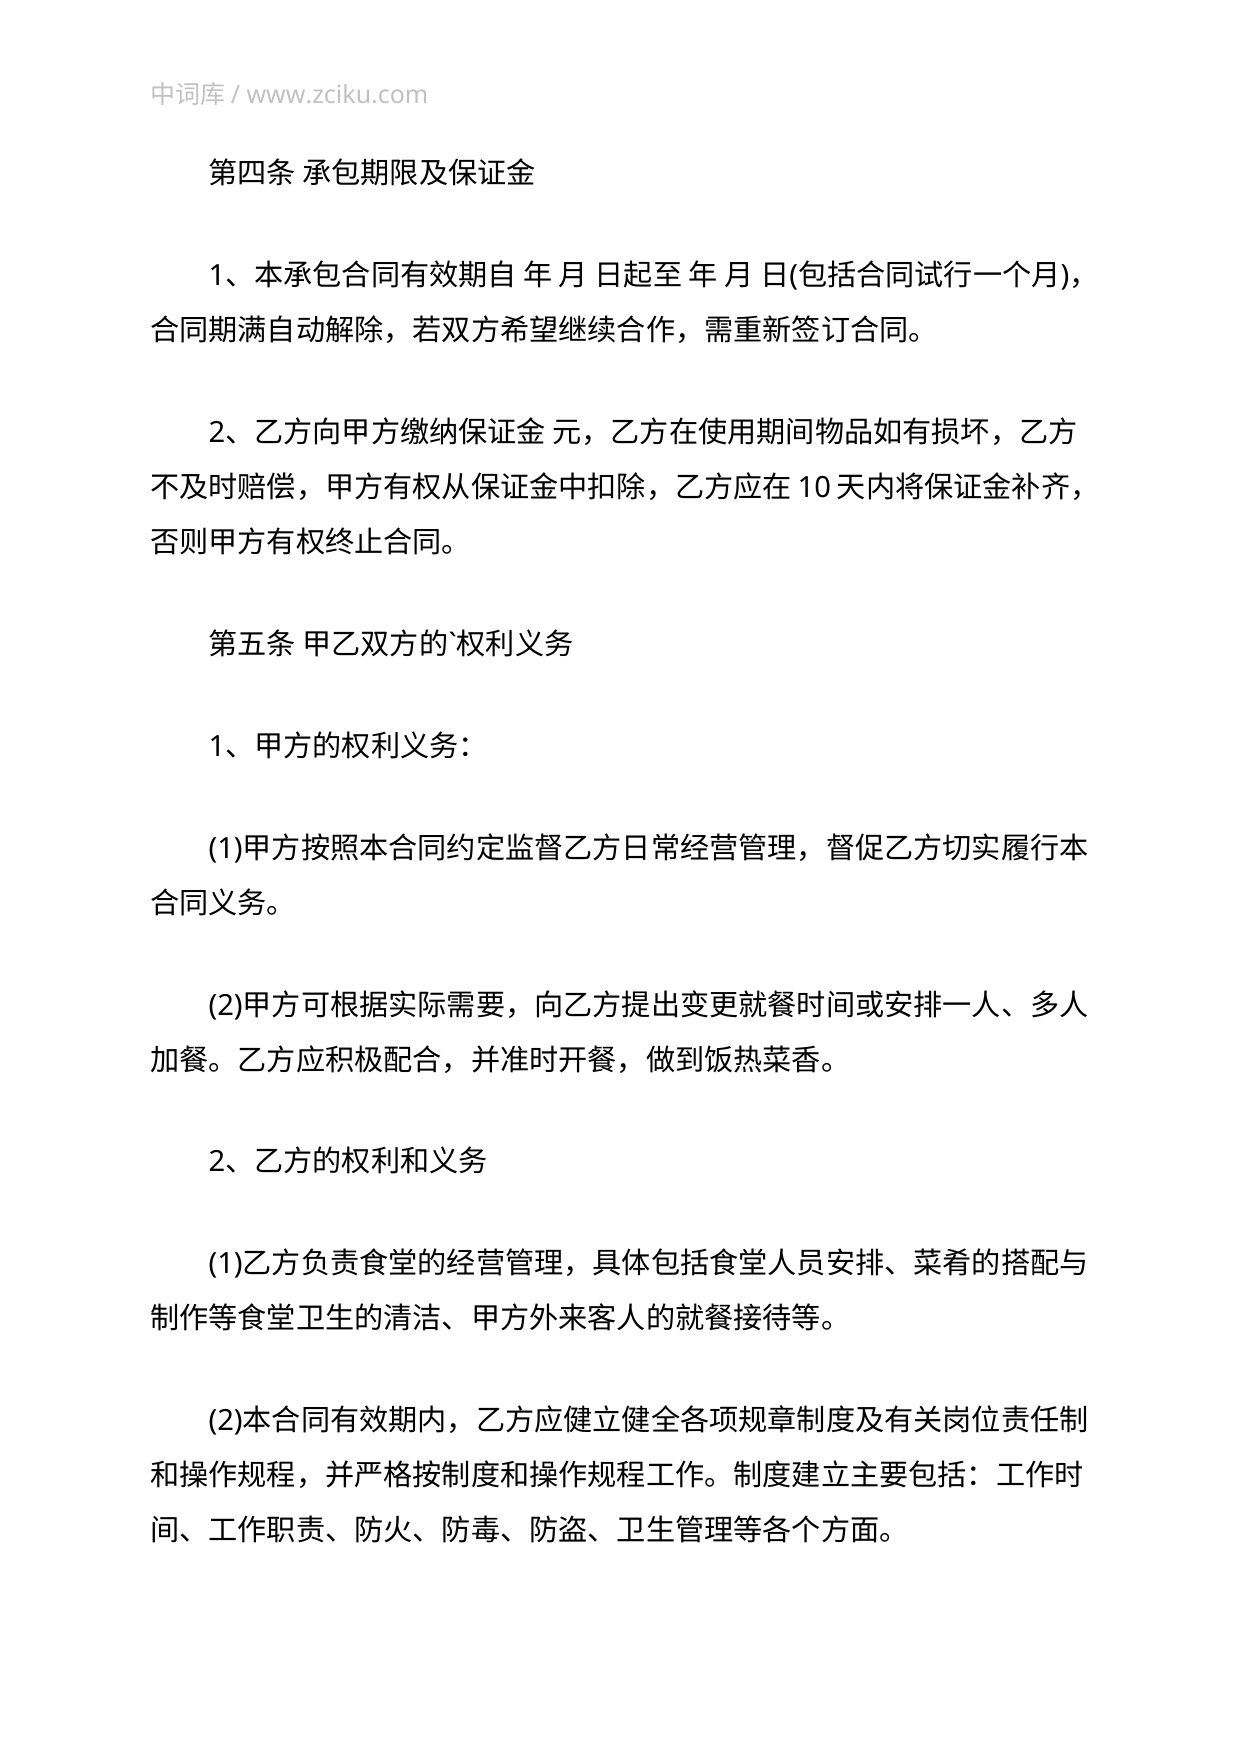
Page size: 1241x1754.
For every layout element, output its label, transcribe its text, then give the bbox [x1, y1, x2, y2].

text 第五条 甲乙双方的`权利义务 [150, 620, 1090, 663]
text (2)甲方可根据实际需要，向乙方提出变更就餐时间或安排一人、多人加餐。乙方应积极配合，并准时开餐，做到饭热菜香。 [150, 981, 1090, 1078]
text (1)乙方负责食堂的经营管理，具体包括食堂人员安排、菜肴的搭配与制作等食堂卫生的清洁、甲方外来客人的就餐接待等。 [150, 1240, 1090, 1337]
text 2、乙方的权利和义务 [150, 1138, 1090, 1180]
text (2)本合同有效期内，乙方应健立健全各项规章制度及有关岗位责任制和操作规程，并严格按制度和操作规程工作。制度建立主要包括：工作时间、工作职责、防火、防毒、防盗、卫生管理等各个方面。 [150, 1397, 1090, 1549]
text 1、本承包合同有效期自 年 月 日起至 年 月 日(包括合同试行一个月)，合同期满自动解除，若双方希望继续合作，需重新签订合同。 [150, 252, 1090, 349]
text (1)甲方按照本合同约定监督乙方日常经营管理，督促乙方切实履行本合同义务。 [150, 824, 1090, 922]
text 2、乙方向甲方缴纳保证金 元，乙方在使用期间物品如有损坏，乙方不及时赔偿，甲方有权从保证金中扣除，乙方应在10天内将保证金补齐，否则甲方有权终止合同。 [150, 408, 1090, 561]
text 第四条 承包期限及保证金 [150, 150, 1090, 192]
text 1、甲方的权利义务： [150, 722, 1090, 765]
